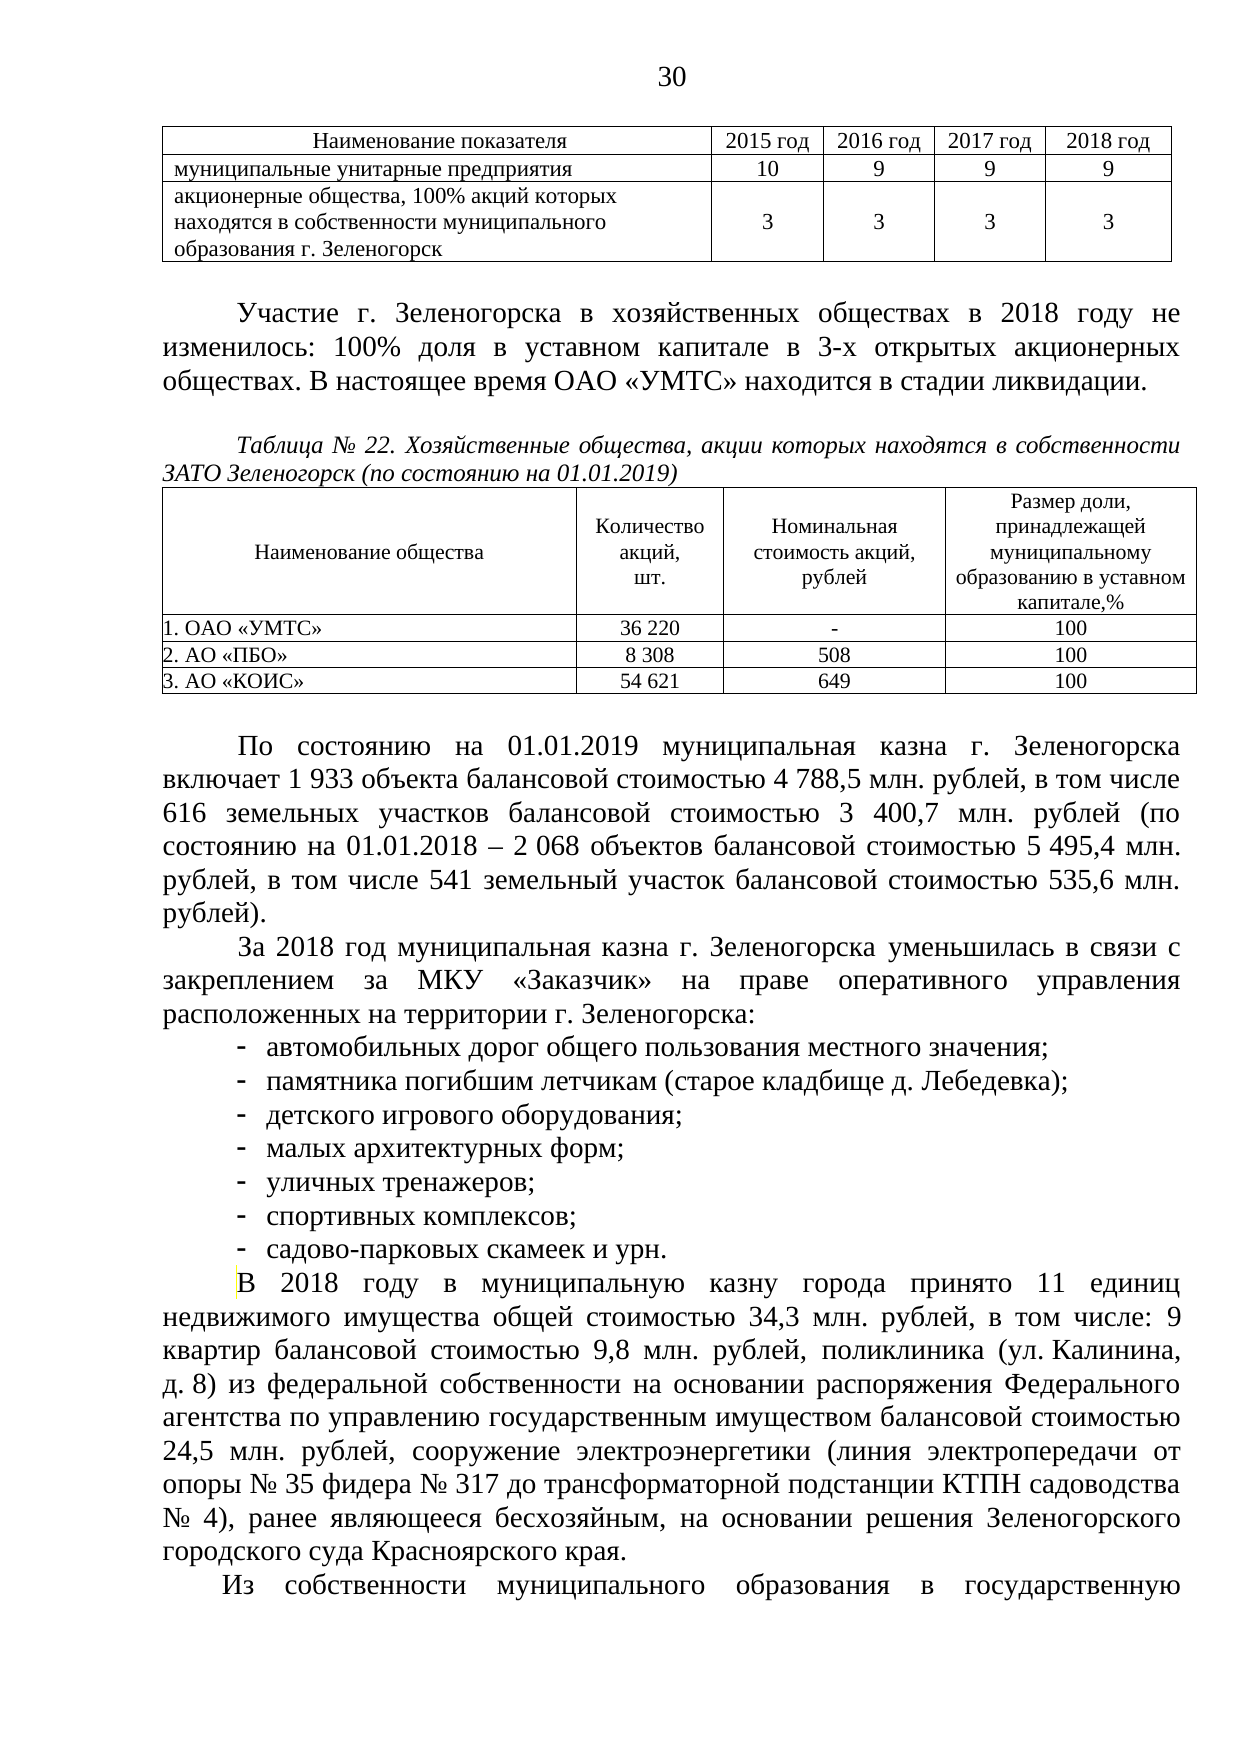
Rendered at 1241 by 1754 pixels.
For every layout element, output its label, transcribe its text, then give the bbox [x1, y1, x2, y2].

table_cell 100 [946, 642, 1196, 667]
text По состоянию на 01.01.2019 муниципальная казна г. Зеленогорска включает 1 933 объекта балансовой стоимостью 4 788,5 млн. рублей, в том числе 616 земельных участков балансовой стоимостью 3 400,7 млн. рублей (по состоянию на 01.01.2018 – 2 068 объектов балансовой стоимостью 5 495,4 млн. рублей, в том числе 541 земельный участок балансовой стоимостью 535,6 млн. рублей). [162, 728, 1181, 929]
list уличных тренажеров; [162, 1164, 1181, 1198]
table_cell 9 [824, 155, 934, 181]
table_header 2016 год [824, 127, 934, 153]
list малых архитектурных форм; [162, 1131, 1181, 1164]
table_header 2015 год [712, 127, 823, 153]
table_header Количество акций, шт. [577, 488, 723, 614]
table_cell 9 [1046, 155, 1171, 181]
table_cell 3. АО «КОИС» [163, 668, 576, 693]
table_header Наименование общества [163, 488, 576, 614]
text В 2018 году в муниципальную казну города принято 11 единиц недвижимого имущества общей стоимостью 34,3 млн. рублей, в том числе: 9 квартир балансовой стоимостью 9,8 млн. рублей, поликлиника (ул. Калинина, д. 8) из федеральной собственности на основании распоряжения Федерального агентства по управлению государственным имуществом балансовой стоимостью 24,5 млн. рублей, сооружение электроэнергетики (линия электропередачи от опоры № 35 фидера № 317 до трансформаторной подстанции КТПН садоводства № 4), ранее являющееся бесхозяйным, на основании решения Зеленогорского городского суда Красноярского края. [162, 1265, 1181, 1567]
table_cell 36 220 [577, 615, 723, 641]
text За 2018 год муниципальная казна г. Зеленогорска уменьшилась в связи с закреплением за МКУ «Заказчик» на праве оперативного управления расположенных на территории г. Зеленогорска: [162, 929, 1181, 1029]
list памятника погибшим летчикам (старое кладбище д. Лебедевка); [162, 1063, 1181, 1097]
list спортивных комплексов; [162, 1198, 1181, 1231]
table_header 2018 год [1046, 127, 1171, 153]
table_cell акционерные общества, 100% акций которых находятся в собственности муниципального образования г. Зеленогорск [163, 182, 711, 261]
table_header 2017 год [935, 127, 1045, 153]
table_cell 2. АО «ПБО» [163, 642, 576, 667]
table_cell 3 [935, 182, 1045, 261]
table_cell муниципальные унитарные предприятия [163, 155, 711, 181]
table_header Наименование показателя [163, 127, 711, 153]
table_cell 649 [724, 668, 945, 693]
table_cell 1. ОАО «УМТС» [163, 615, 576, 641]
table_cell 3 [1046, 182, 1171, 261]
table_header Размер доли, принадлежащей муниципальному образованию в уставном капитале,% [946, 488, 1196, 614]
table_cell 3 [712, 182, 823, 261]
list автомобильных дорог общего пользования местного значения; [162, 1029, 1181, 1063]
table_cell 8 308 [577, 642, 723, 667]
table_cell 54 621 [577, 668, 723, 693]
table_cell 3 [824, 182, 934, 261]
list садово-парковых скамеек и урн. [162, 1231, 1181, 1265]
text Участие г. Зеленогорска в хозяйственных обществах в 2018 году не изменилось: 100% доля в уставном капитале в 3-х открытых акционерных обществах. В настоящее время ОАО «УМТС» находится в стадии ликвидации. [162, 296, 1181, 396]
text Таблица № 22. Хозяйственные общества, акции которых находятся в собственности ЗАТО Зеленогорск (по состоянию на 01.01.2019) [162, 430, 1181, 487]
table_header Номинальная стоимость акций, рублей [724, 488, 945, 614]
table_cell 10 [712, 155, 823, 181]
table_cell 9 [935, 155, 1045, 181]
table_cell - [724, 615, 945, 641]
table_cell 100 [946, 615, 1196, 641]
table_cell 100 [946, 668, 1196, 693]
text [162, 1567, 1181, 1601]
list детского игрового оборудования; [162, 1097, 1181, 1131]
table_cell 508 [724, 642, 945, 667]
